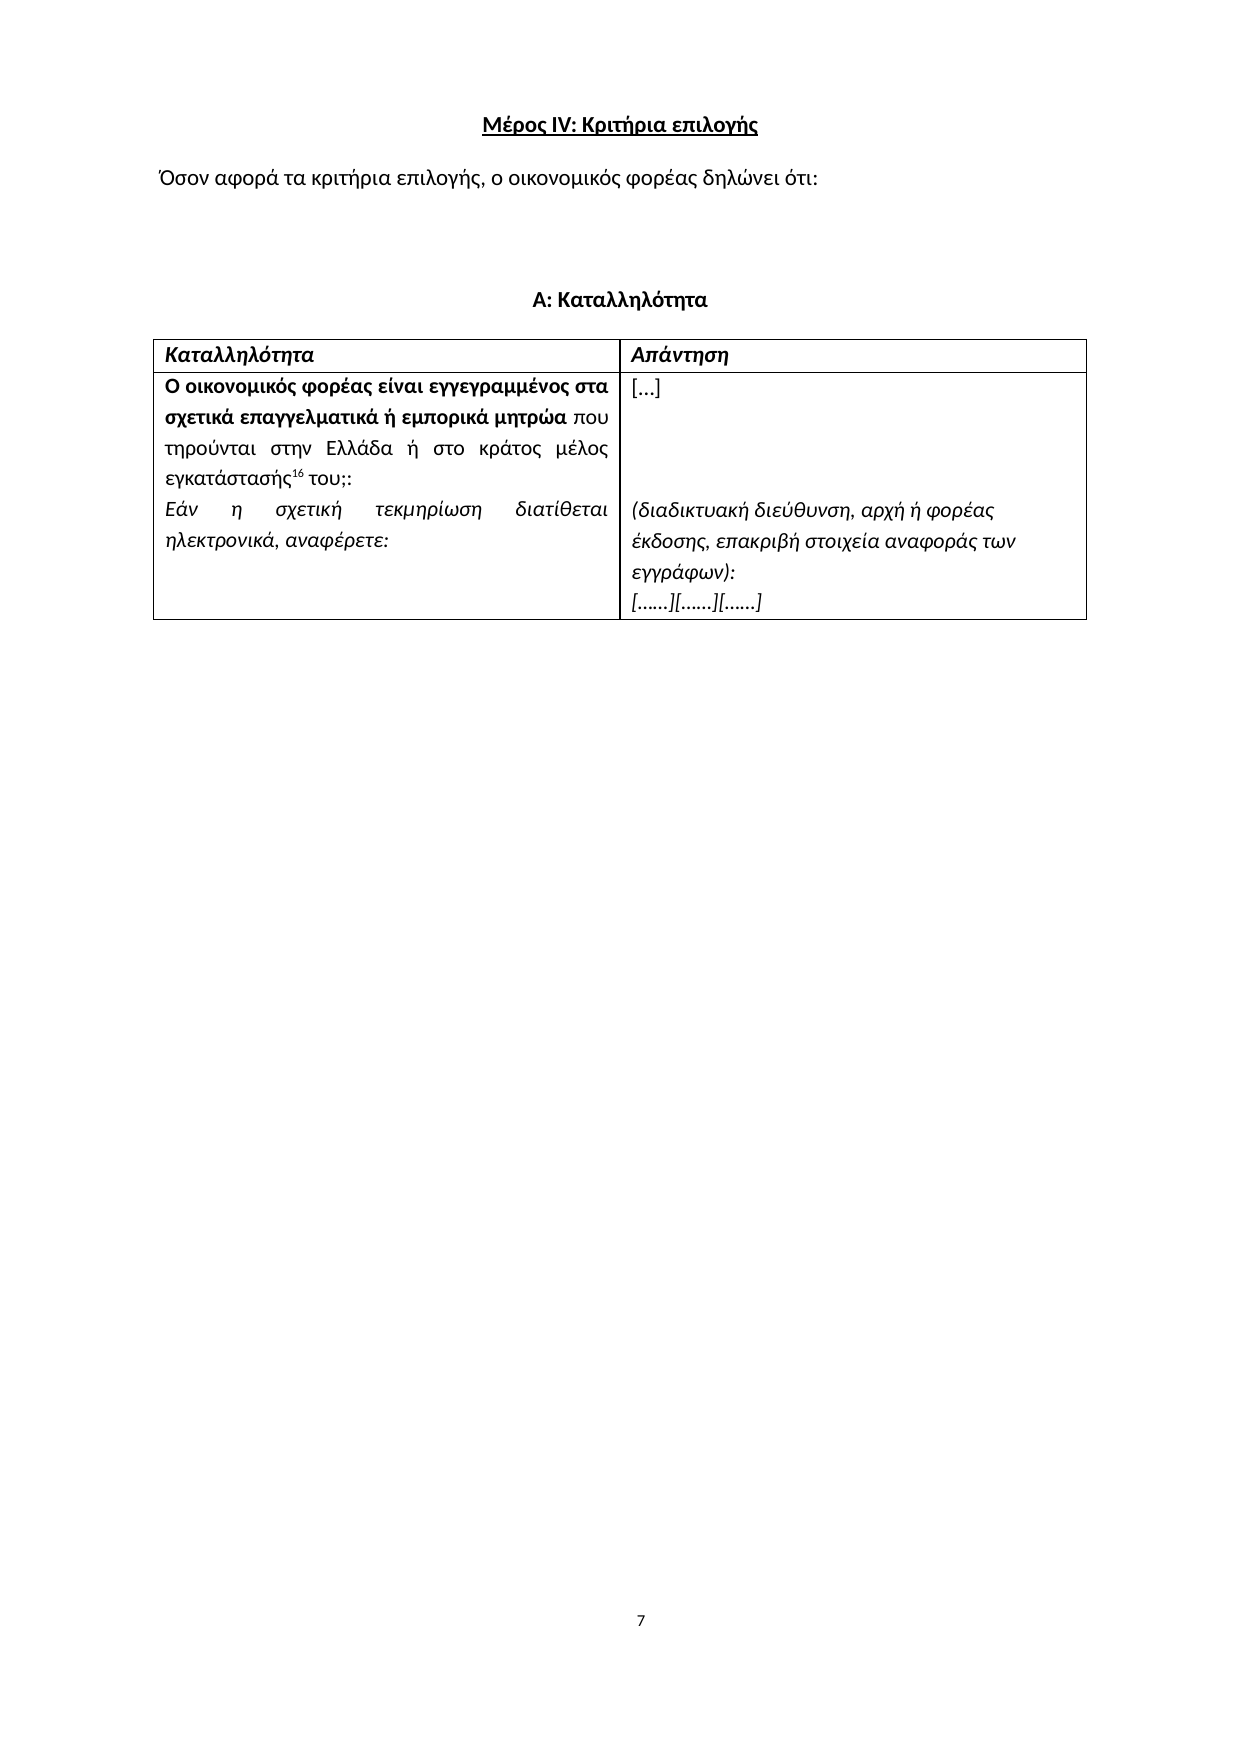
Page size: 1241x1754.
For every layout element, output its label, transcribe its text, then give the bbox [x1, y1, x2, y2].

table_header Απάντηση [621, 340, 1086, 372]
text Όσον αφορά τα κριτήρια επιλογής, ο οικονομικός φορέας δηλώνει ότι: [159, 163, 1081, 191]
text Μέρος IV: Κριτήρια επιλογής [159, 110, 1081, 138]
table_cell Ο οικονομικός φορέας είναι εγγεγραμμένος στα σχετικά επαγγελματικά ή εμπορικά μητρώα που τηρούνται στην Ελλάδα ή στο κράτος μέλος εγκατάστασής του;: Εάν η σχετική τεκμηρίωση διατίθεται ηλεκτρονικά, αναφέρετε: [154, 373, 619, 619]
table_cell […] (διαδικτυακή διεύθυνση, αρχή ή φορέας έκδοσης, επακριβή στοιχεία αναφοράς των εγγράφων): [……][……][……] [621, 373, 1086, 619]
text Α: Καταλληλότητα [159, 286, 1081, 314]
table_header Καταλληλότητα [154, 340, 619, 372]
